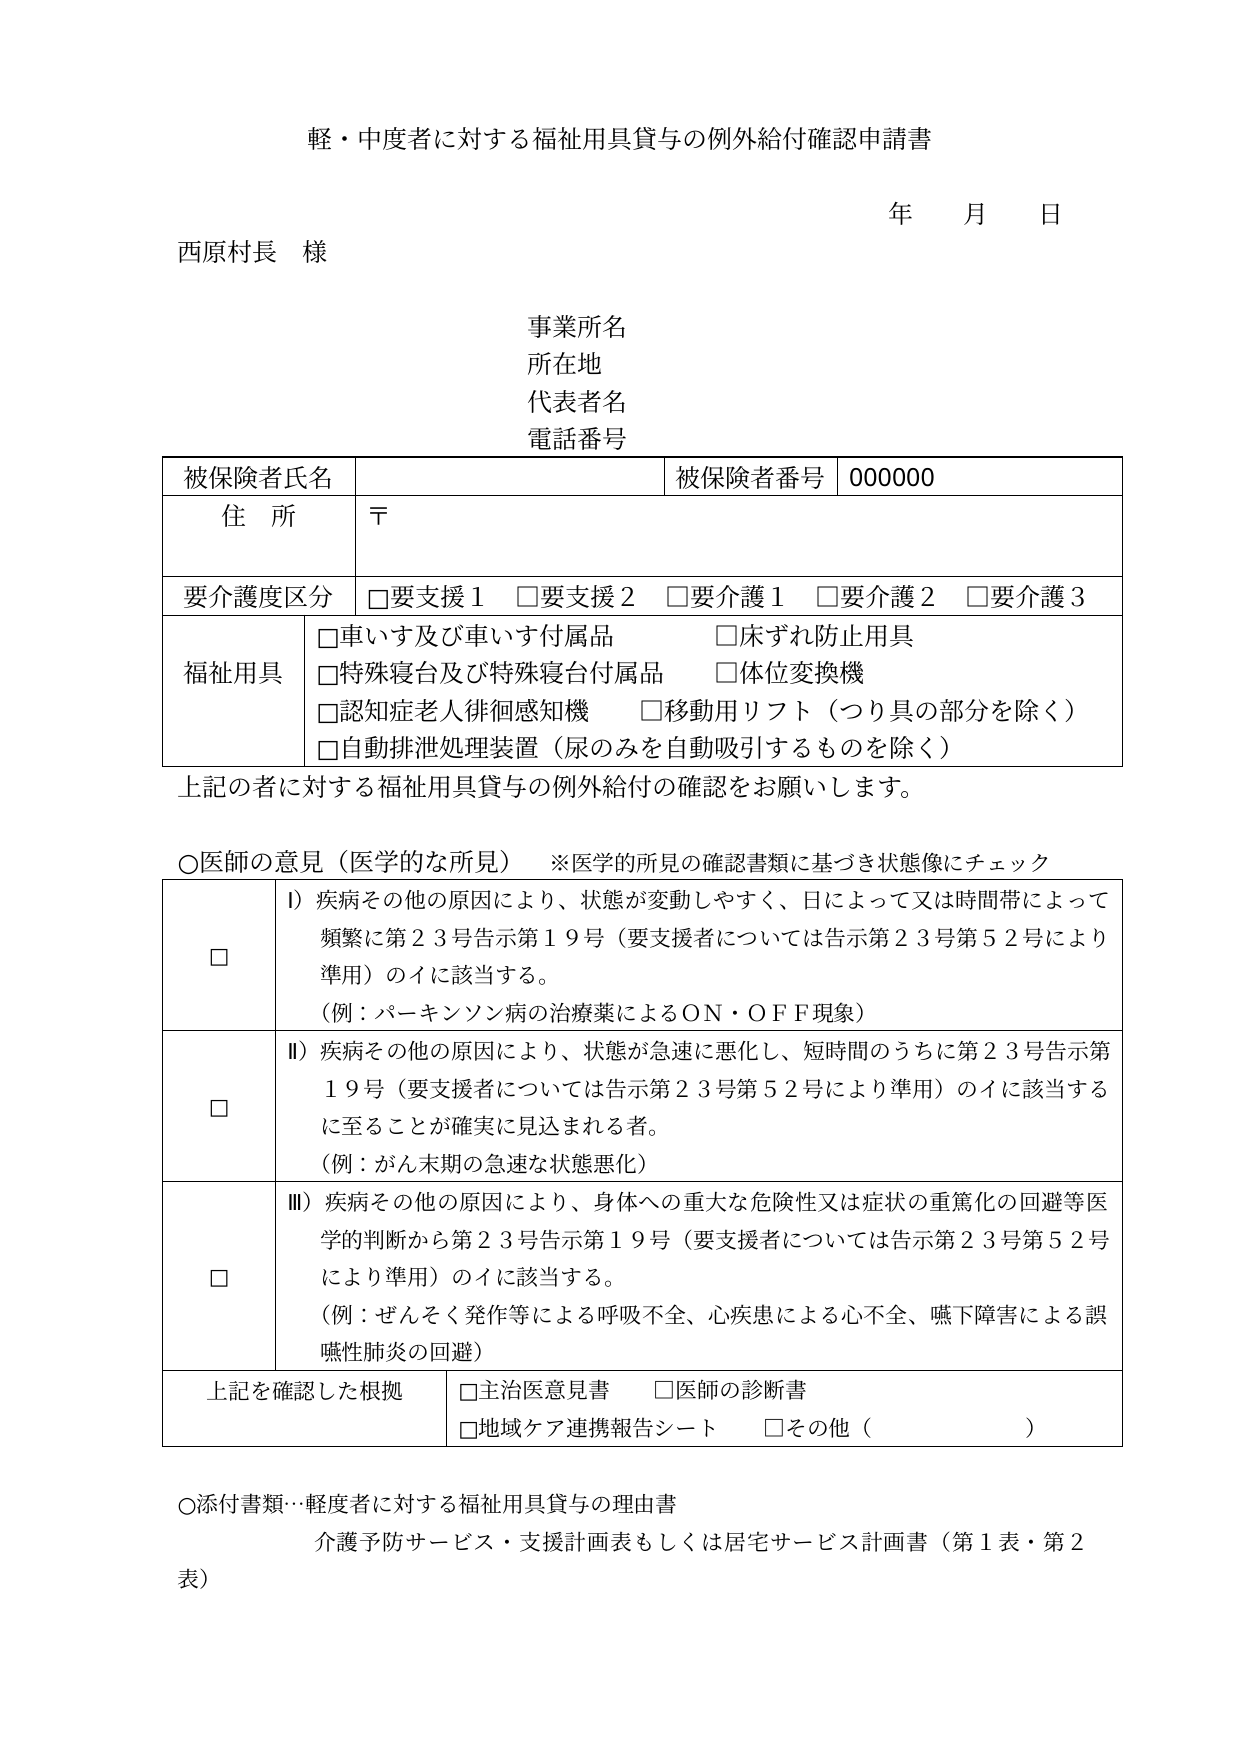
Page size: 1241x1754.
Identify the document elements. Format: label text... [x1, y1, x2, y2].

text ○医師の意見（医学的な所見） ※医学的所見の確認書類に基づき状態像にチェック [177, 842, 1063, 879]
table_cell □要支援１ □要支援２ □要介護１ □要介護２ □要介護３ [356, 577, 1122, 614]
text 代表者名 [177, 381, 1063, 419]
text 西原村長 様 [177, 231, 1063, 269]
table_cell □主治医意見書 □医師の診断書 □地域ケア連携報告シート □その他（ ） [447, 1371, 1122, 1446]
text 所在地 [177, 344, 1063, 381]
text 年 月 日 [177, 194, 1063, 231]
table_cell 上記を確認した根拠 [163, 1371, 446, 1446]
table_cell 〒 [356, 496, 1122, 576]
table_cell 福祉用具 [163, 616, 304, 766]
text ○添付書類…軽度者に対する福祉用具貸与の理由書 [177, 1484, 1063, 1522]
text 上記の者に対する福祉用具貸与の例外給付の確認をお願いします。 [177, 767, 1063, 804]
table_cell Ⅱ）疾病その他の原因により、状態が急速に悪化し、短時間のうちに第２３号告示第１９号（要支援者については告示第２３号第５２号により準用）のイに該当するに至ることが確実に見込まれる者。 （例：がん末期の急速な状態悪化） [276, 1031, 1122, 1181]
table_cell □車いす及び車いす付属品 □床ずれ防止用具 □特殊寝台及び特殊寝台付属品 □体位変換機 □認知症老人徘徊感知機 □移動用リフト（つり具の部分を除く） □自動排泄処理装置（尿のみを自動吸引するものを除く） [305, 616, 1122, 766]
table_header 被保険者氏名 [163, 458, 355, 495]
table_header Ⅰ）疾病その他の原因により、状態が変動しやすく、日によって又は時間帯によって頻繁に第２３号告示第１９号（要支援者については告示第２３号第５２号により準用）のイに該当する。 （例：パーキンソン病の治療薬によるＯＮ・ＯＦＦ現象） [276, 880, 1122, 1030]
table_cell 要介護度区分 [163, 577, 355, 614]
table_header [356, 458, 664, 495]
text 事業所名 [177, 306, 1063, 344]
table_cell Ⅲ）疾病その他の原因により、身体への重大な危険性又は症状の重篤化の回避等医学的判断から第２３号告示第１９号（要支援者については告示第２３号第５２号により準用）のイに該当する。 （例：ぜんそく発作等による呼吸不全、心疾患による心不全、嚥下障害による誤嚥性肺炎の回避） [276, 1182, 1122, 1370]
text 軽・中度者に対する福祉用具貸与の例外給付確認申請書 [177, 119, 1063, 156]
text 介護予防サービス・支援計画表もしくは居宅サービス計画書（第１表・第２表） [177, 1522, 1092, 1597]
table_cell □ [163, 1182, 275, 1370]
table_cell 住 所 [163, 496, 355, 576]
table_header 被保険者番号 [665, 458, 837, 495]
table_cell □ [163, 1031, 275, 1181]
table_header 000000 [838, 458, 1122, 495]
text 電話番号 [177, 419, 1063, 456]
table_header □ [163, 880, 275, 1030]
